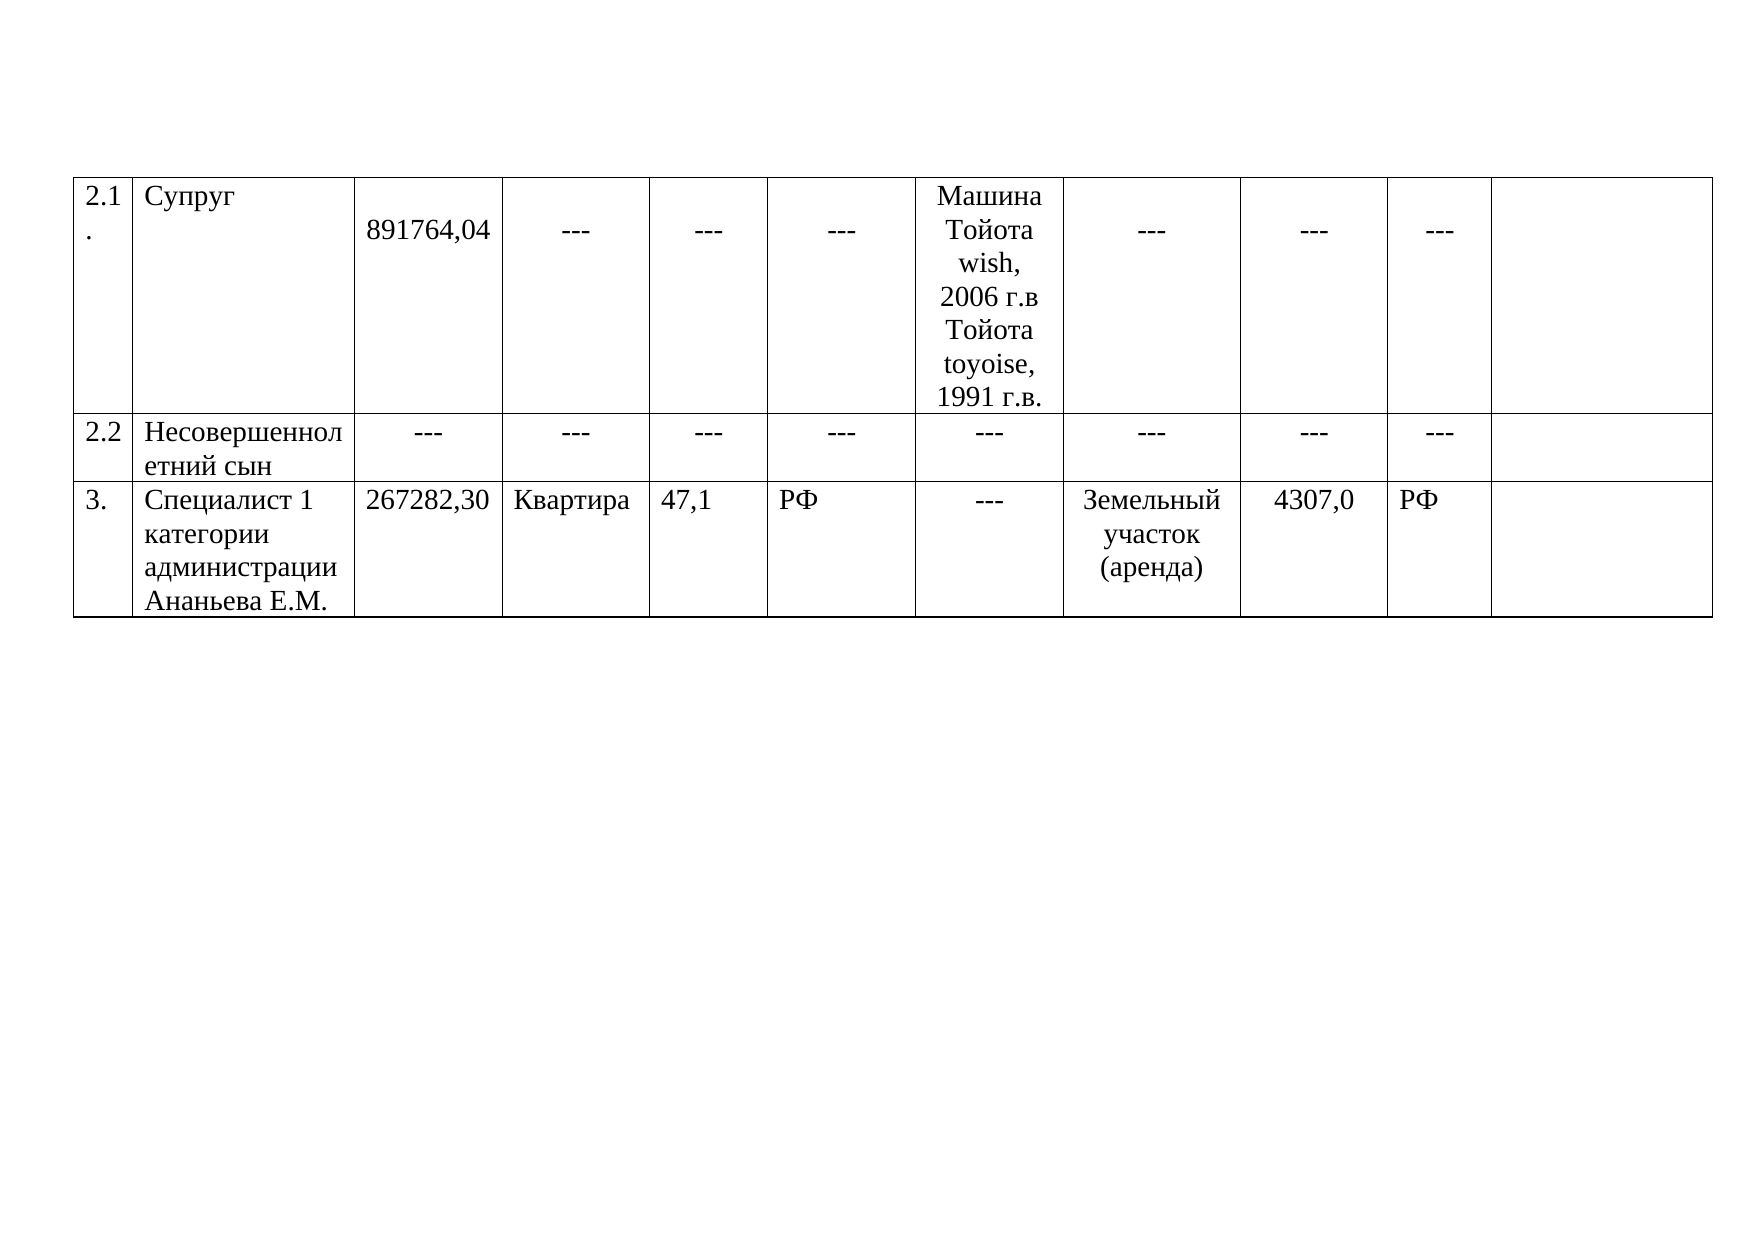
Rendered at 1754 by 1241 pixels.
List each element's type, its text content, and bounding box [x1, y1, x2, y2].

table_cell --- [1064, 414, 1240, 481]
table_cell Супруг [133, 178, 354, 413]
table_cell Машина Tойота wish, 2006 г.в Тойота toyoise, 1991 г.в. [916, 178, 1063, 413]
table_cell --- [1388, 414, 1491, 481]
table_cell --- [650, 178, 767, 413]
table_cell 891764,04 [355, 178, 502, 413]
table_cell 267282,30 [355, 482, 502, 616]
table_cell Несовершеннолетний сын [133, 414, 354, 481]
table_cell 2.1. [74, 178, 132, 413]
table_cell --- [768, 178, 915, 413]
table_cell [1492, 482, 1712, 616]
table_cell --- [503, 178, 649, 413]
table_cell --- [650, 414, 767, 481]
table_cell Квартира [503, 482, 649, 616]
table_cell 4307,0 [1241, 482, 1387, 616]
table_cell --- [1064, 178, 1240, 413]
table_cell Специалист 1 категории администрации Ананьева Е.М. [133, 482, 354, 616]
table_cell [1492, 178, 1712, 413]
table_cell 47,1 [650, 482, 767, 616]
table_cell 3. [74, 482, 132, 616]
table_cell --- [1388, 178, 1491, 413]
table_cell Земельный участок (аренда) [1064, 482, 1240, 616]
table_cell --- [916, 414, 1063, 481]
table_cell --- [355, 414, 502, 481]
table_cell 2.2 [74, 414, 132, 481]
table_cell --- [503, 414, 649, 481]
table_cell --- [1241, 414, 1387, 481]
table_cell РФ [1388, 482, 1491, 616]
table_cell РФ [768, 482, 915, 616]
table_cell --- [916, 482, 1063, 616]
table_cell --- [1241, 178, 1387, 413]
table_cell --- [768, 414, 915, 481]
table_cell [1492, 414, 1712, 481]
